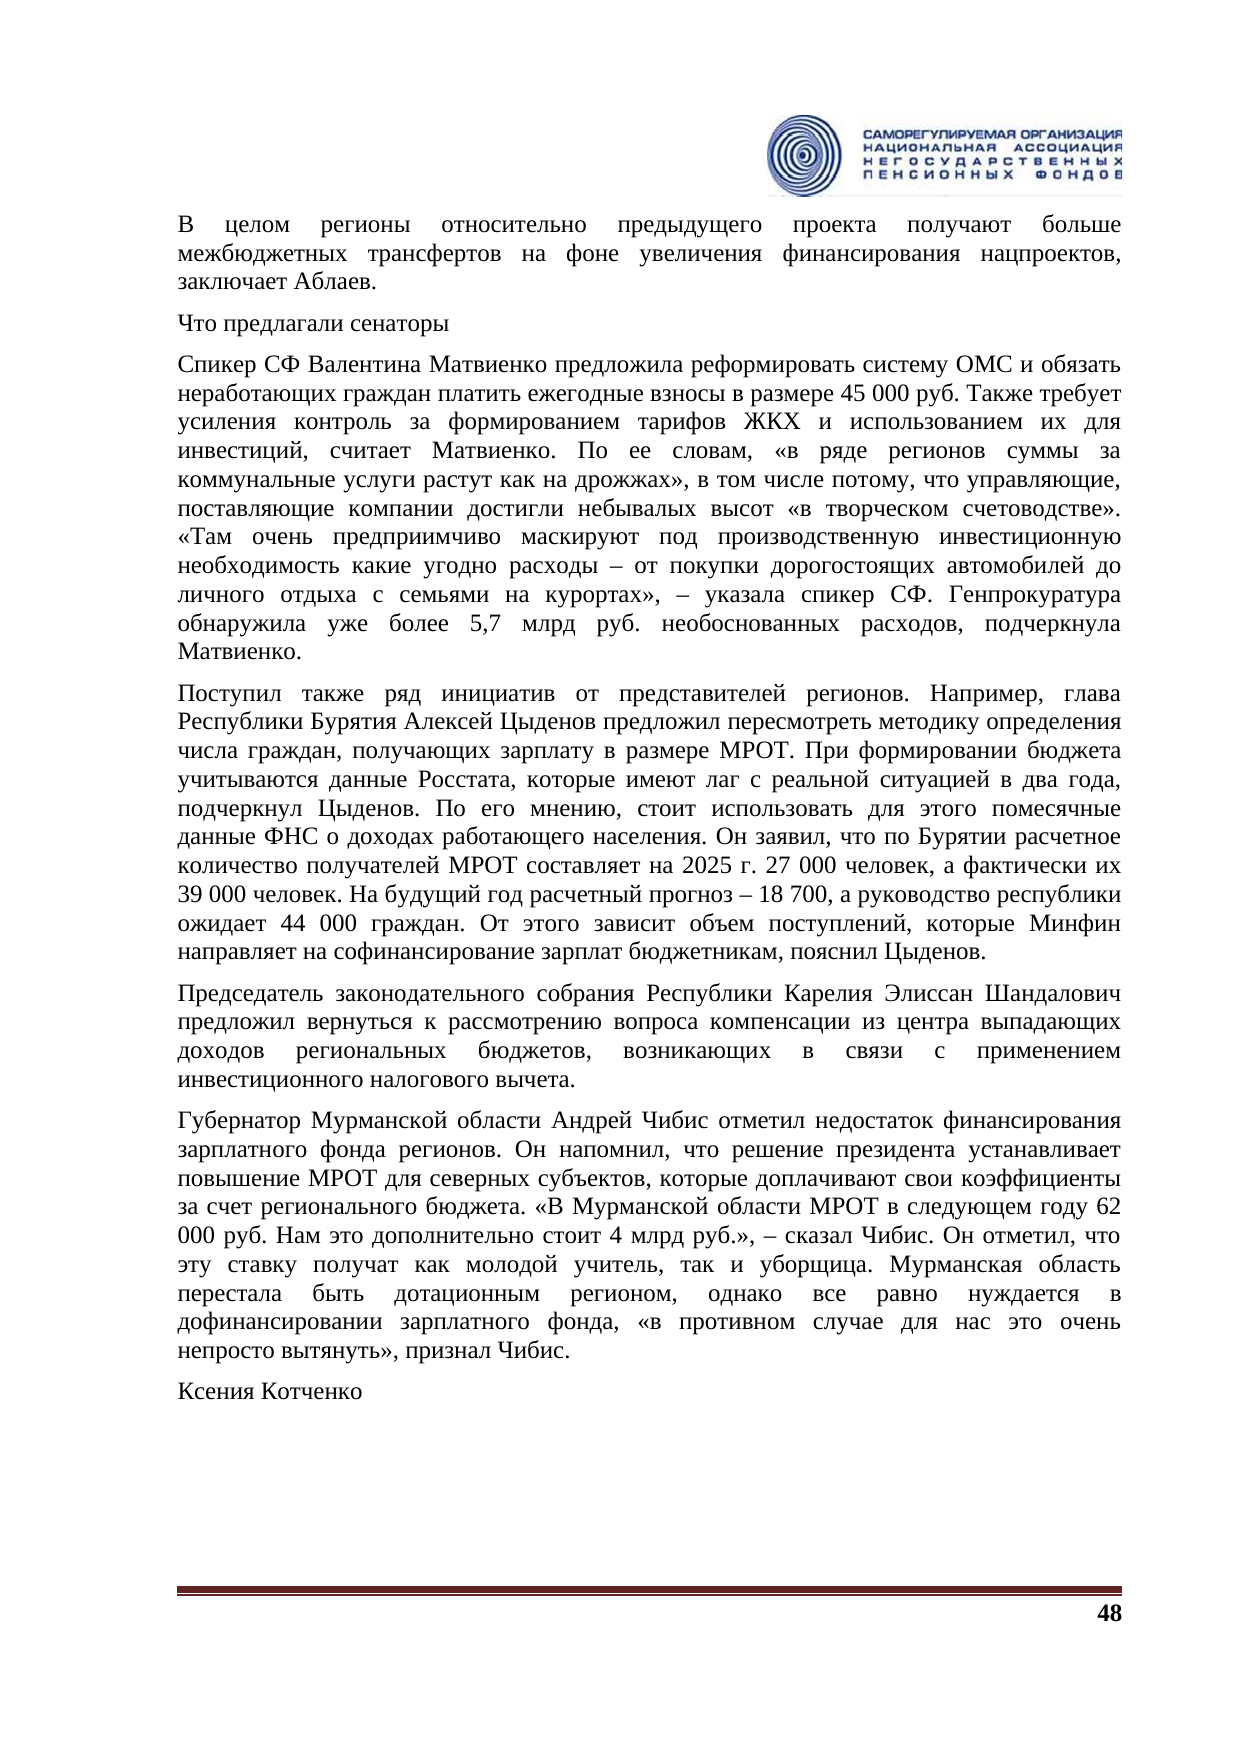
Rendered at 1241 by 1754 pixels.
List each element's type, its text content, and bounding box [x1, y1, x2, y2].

text Губернатор Мурманской области Андрей Чибис отметил недостаток финансирования зарплатного фонда регионов. Он напомнил, что решение президента устанавливает повышение МРОТ для северных субъектов, которые доплачивают свои коэффициенты за счет регионального бюджета. «В Мурманской области МРОТ в следующем году 62 000 руб. Нам это дополнительно стоит 4 млрд руб.», – сказал Чибис. Он отметил, что эту ставку получат как молодой учитель, так и уборщица. Мурманская область перестала быть дотационным регионом, однако все равно нуждается в дофинансировании зарплатного фонда, «в противном случае для нас это очень непросто вытянуть», признал Чибис. [177, 1105, 1122, 1364]
text Председатель законодательного собрания Республики Карелия Элиссан Шандалович предложил вернуться к рассмотрению вопроса компенсации из центра выпадающих доходов региональных бюджетов, возникающих в связи с применением инвестиционного налогового вычета. [177, 978, 1122, 1093]
picture [767, 115, 1123, 197]
text Поступил также ряд инициатив от представителей регионов. Например, глава Республики Бурятия Алексей Цыденов предложил пересмотреть методику определения числа граждан, получающих зарплату в размере МРОТ. При формировании бюджета учитываются данные Росстата, которые имеют лаг с реальной ситуацией в два года, подчеркнул Цыденов. По его мнению, стоит использовать для этого помесячные данные ФНС о доходах работающего населения. Он заявил, что по Бурятии расчетное количество получателей МРОТ составляет на 2025 г. 27 000 человек, а фактически их 39 000 человек. На будущий год расчетный прогноз – 18 700, а руководство республики ожидает 44 000 граждан. От этого зависит объем поступлений, которые Минфин направляет на софинансирование зарплат бюджетникам, пояснил Цыденов. [177, 678, 1122, 965]
text В целом регионы относительно предыдущего проекта получают больше межбюджетных трансфертов на фоне увеличения финансирования нацпроектов, заключает Аблаев. [177, 209, 1122, 295]
text Что предлагали сенаторы [177, 308, 1122, 336]
text Спикер СФ Валентина Матвиенко предложила реформировать систему ОМС и обязать неработающих граждан платить ежегодные взносы в размере 45 000 руб. Также требует усиления контроль за формированием тарифов ЖКХ и использованием их для инвестиций, считает Матвиенко. По ее словам, «в ряде регионов суммы за коммунальные услуги растут как на дрожжах», в том числе потому, что управляющие, поставляющие компании достигли небывалых высот «в творческом счетоводстве». «Там очень предприимчиво маскируют под производственную инвестиционную необходимость какие угодно расходы – от покупки дорогостоящих автомобилей до личного отдыха с семьями на курортах», – указала спикер СФ. Генпрокуратура обнаружила уже более 5,7 млрд руб. необоснованных расходов, подчеркнула Матвиенко. [177, 349, 1122, 665]
text Ксения Котченко [177, 1376, 1122, 1405]
